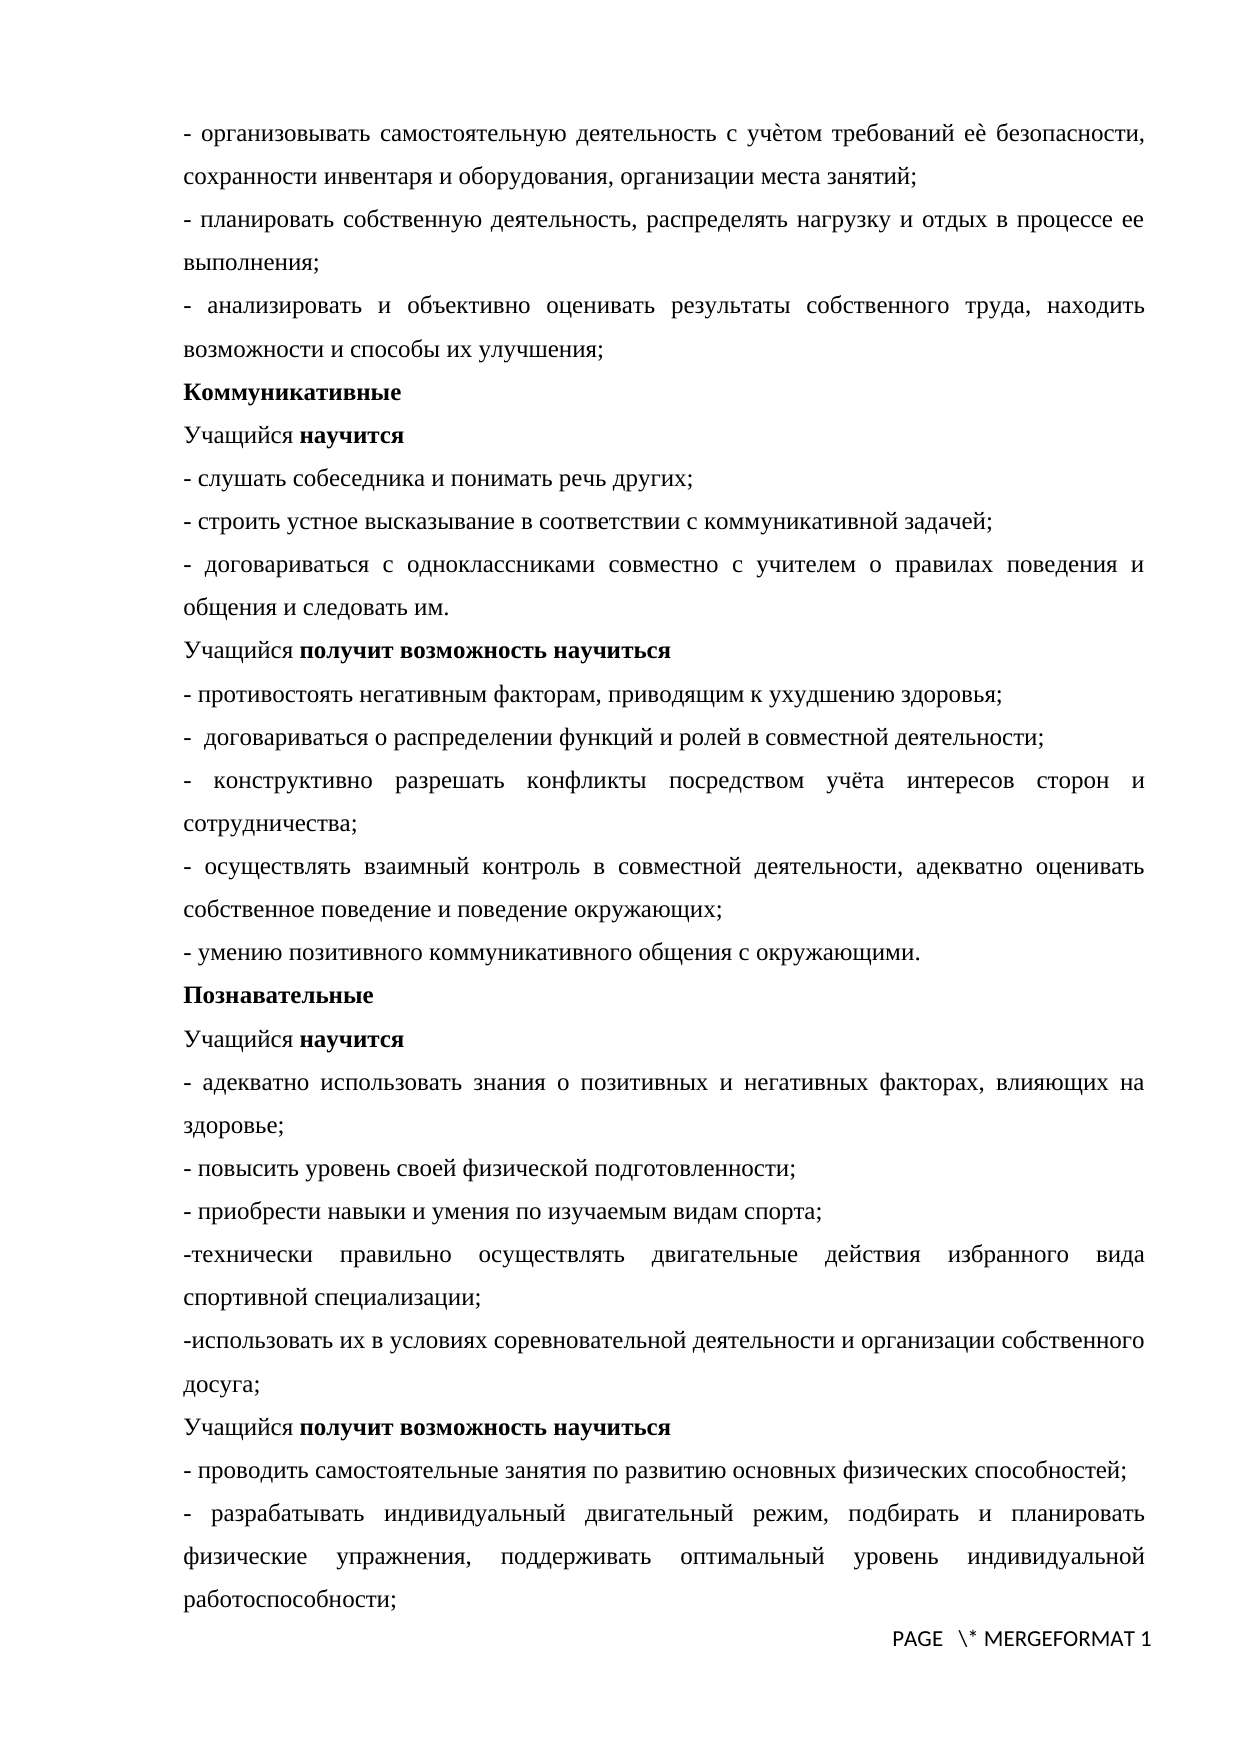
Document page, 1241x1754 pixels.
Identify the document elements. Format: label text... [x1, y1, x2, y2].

text - слушать собеседника и понимать речь других; [183, 463, 1146, 492]
text - проводить самостоятельные занятия по развитию основных физических способностей; [183, 1455, 1146, 1484]
text -использовать их в условиях соревновательной деятельности и организации собственного досуга; [183, 1326, 1146, 1397]
text Учащийся научится [183, 420, 1146, 449]
text - адекватно использовать знания о позитивных и негативных факторах, влияющих на здоровье; [183, 1067, 1146, 1139]
text Познавательные [183, 981, 1146, 1009]
text - противостоять негативным факторам, приводящим к ухудшению здоровья; [183, 679, 1146, 707]
text Учащийся научится [183, 1024, 1146, 1052]
text - организовывать самостоятельную деятельность с учѐтом требований еѐ безопасности, сохранности инвентаря и оборудования, организации места занятий; [183, 118, 1146, 190]
text - договариваться о распределении функций и ролей в совместной деятельности; [183, 722, 1146, 751]
text Коммуникативные [183, 377, 1146, 406]
text - договариваться с одноклассниками совместно с учителем о правилах поведения и общения и следовать им. [183, 549, 1146, 621]
text -технически правильно осуществлять двигательные действия избранного вида спортивной специализации; [183, 1239, 1146, 1311]
text - разрабатывать индивидуальный двигательный режим, подбирать и планировать физические упражнения, поддерживать оптимальный уровень индивидуальной работоспособности; [183, 1498, 1146, 1613]
text Учащийся получит возможность научиться [183, 636, 1146, 664]
text Учащийся получит возможность научиться [183, 1412, 1146, 1441]
text - приобрести навыки и умения по изучаемым видам спорта; [183, 1196, 1146, 1225]
text - строить устное высказывание в соответствии с коммуникативной задачей; [183, 506, 1146, 535]
text - повысить уровень своей физической подготовленности; [183, 1153, 1146, 1182]
text - планировать собственную деятельность, распределять нагрузку и отдых в процессе ее выполнения; [183, 204, 1146, 276]
text - осуществлять взаимный контроль в совместной деятельности, адекватно оценивать собственное поведение и поведение окружающих; [183, 851, 1146, 923]
text - конструктивно разрешать конфликты посредством учёта интересов сторон и сотрудничества; [183, 765, 1146, 837]
text - анализировать и объективно оценивать результаты собственного труда, находить возможности и способы их улучшения; [183, 291, 1146, 362]
text - умению позитивного коммуникативного общения с окружающими. [183, 937, 1146, 966]
